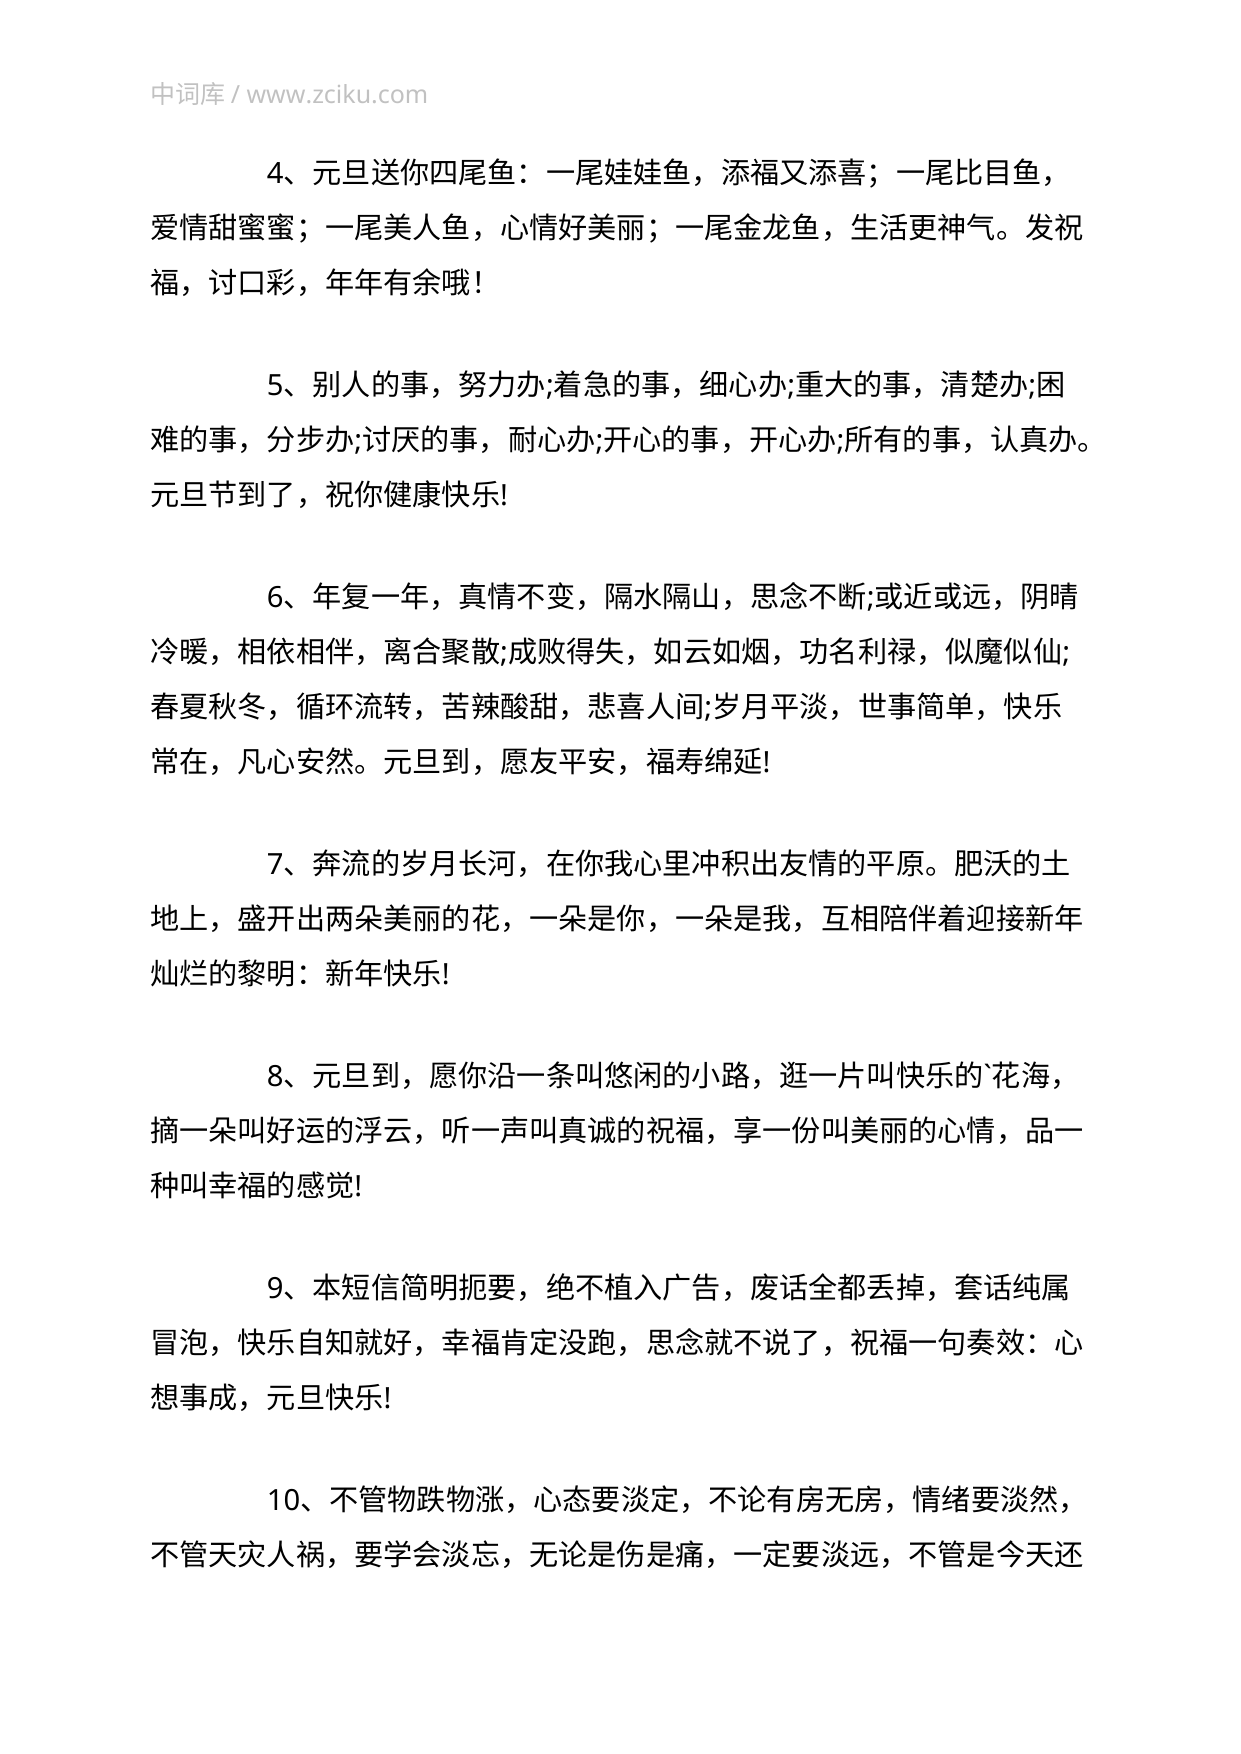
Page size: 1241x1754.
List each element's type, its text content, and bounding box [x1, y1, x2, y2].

text 6、年复一年，真情不变，隔水隔山，思念不断;或近或远，阴晴冷暖，相依相伴，离合聚散;成败得失，如云如烟，功名利禄，似魔似仙;春夏秋冬，循环流转，苦辣酸甜，悲喜人间;岁月平淡，世事简单，快乐常在，凡心安然。元旦到，愿友平安，福寿绵延! [150, 574, 1090, 781]
text 9、本短信简明扼要，绝不植入广告，废话全都丢掉，套话纯属冒泡，快乐自知就好，幸福肯定没跑，思念就不说了，祝福一句奏效：心想事成，元旦快乐! [150, 1264, 1090, 1417]
text 4、元旦送你四尾鱼：一尾娃娃鱼，添福又添喜；一尾比目鱼，爱情甜蜜蜜；一尾美人鱼，心情好美丽；一尾金龙鱼，生活更神气。发祝福，讨口彩，年年有余哦！ [150, 150, 1090, 302]
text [150, 1476, 1090, 1573]
text 5、别人的事，努力办;着急的事，细心办;重大的事，清楚办;困难的事，分步办;讨厌的事，耐心办;开心的事，开心办;所有的事，认真办。元旦节到了，祝你健康快乐! [150, 362, 1090, 514]
text 7、奔流的岁月长河，在你我心里冲积出友情的平原。肥沃的土地上，盛开出两朵美丽的花，一朵是你，一朵是我，互相陪伴着迎接新年灿烂的黎明：新年快乐! [150, 841, 1090, 993]
text 8、元旦到，愿你沿一条叫悠闲的小路，逛一片叫快乐的`花海，摘一朵叫好运的浮云，听一声叫真诚的祝福，享一份叫美丽的心情，品一种叫幸福的感觉! [150, 1052, 1090, 1205]
